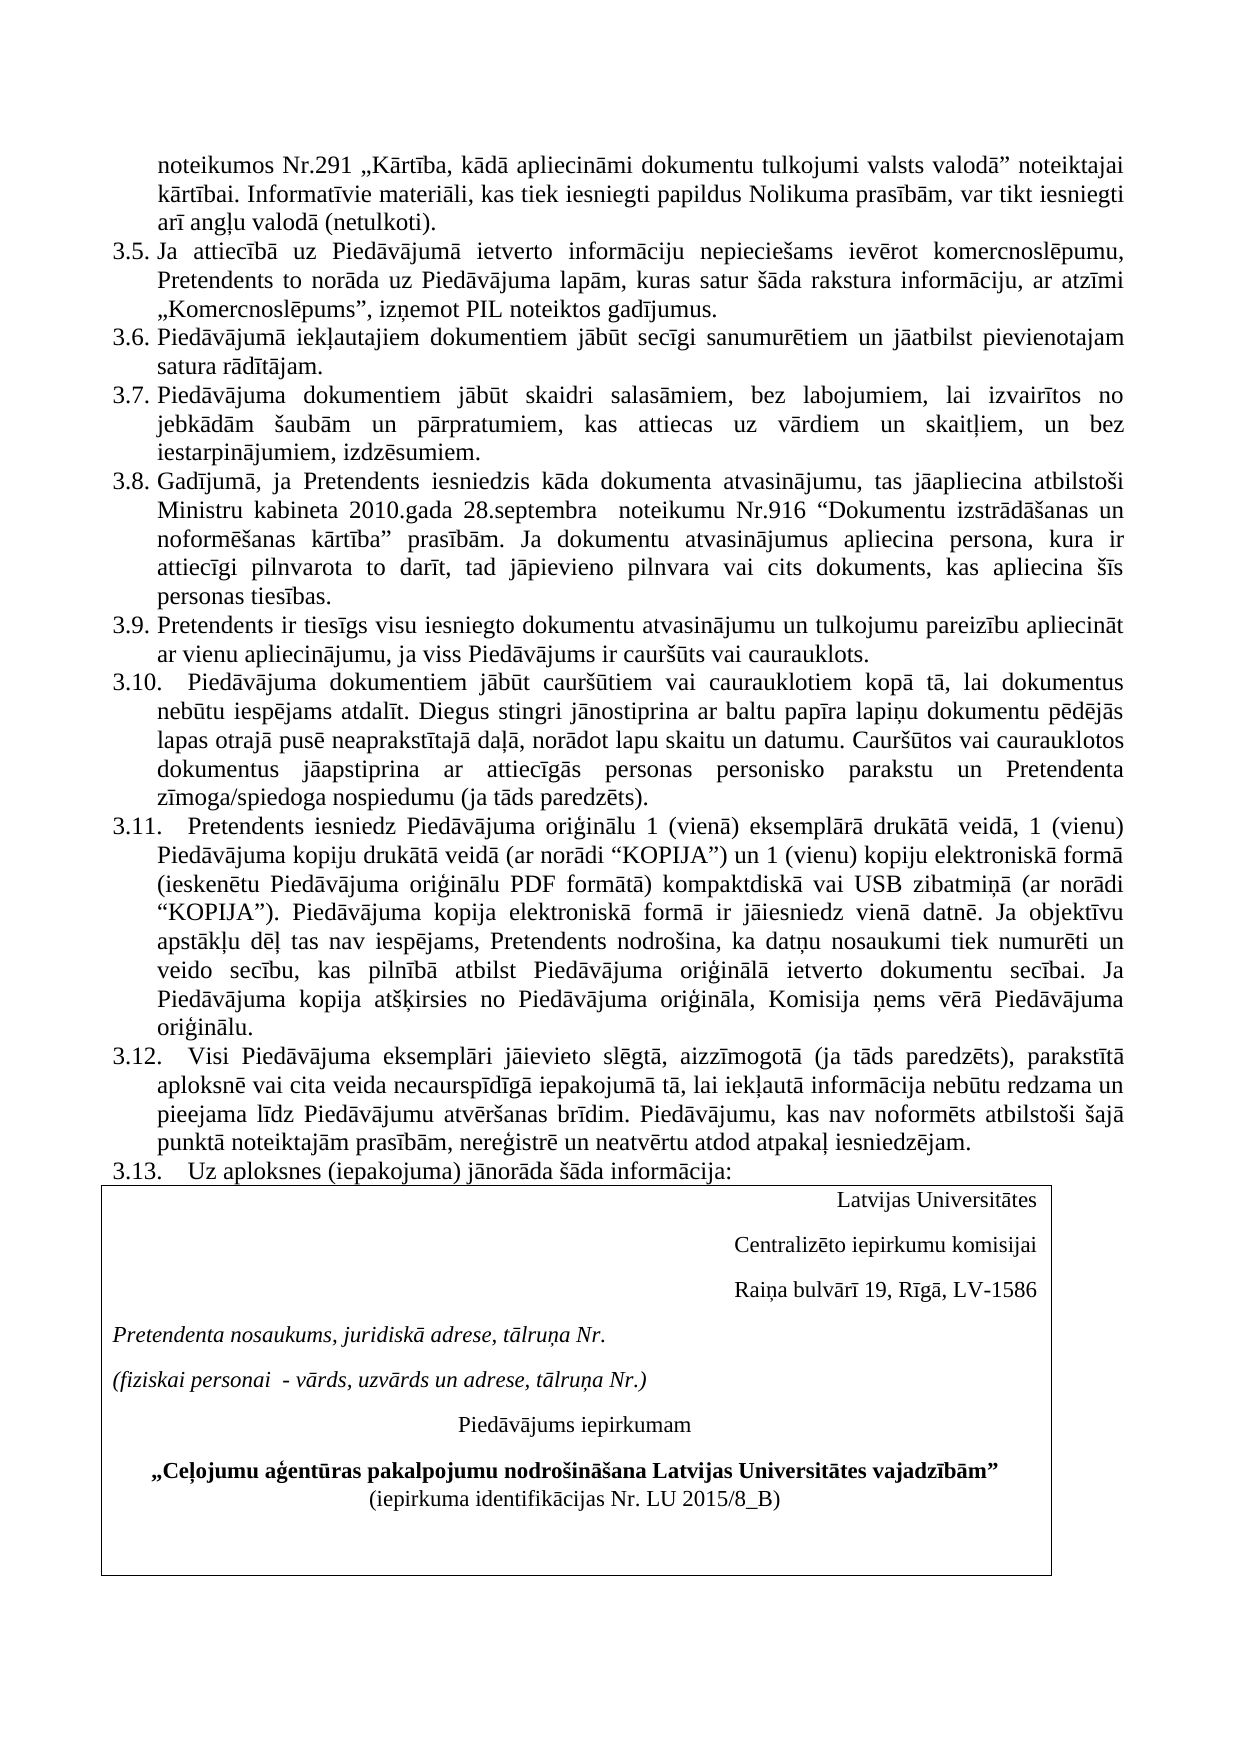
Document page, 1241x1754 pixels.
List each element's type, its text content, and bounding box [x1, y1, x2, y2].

list Uz aploksnes (iepakojuma) jānorāda šāda informācija: [112, 1156, 1125, 1185]
list Pretendents iesniedz Piedāvājuma oriģinālu 1 (vienā) eksemplārā drukātā veidā, 1 (vienu) Piedāvājuma kopiju drukātā veidā (ar norādi “KOPIJA”) un 1 (vienu) kopiju elektroniskā formā (ieskenētu Piedāvājuma oriģinālu PDF formātā) kompaktdiskā vai USB zibatmiņā (ar norādi “KOPIJA”). Piedāvājuma kopija elektroniskā formā ir jāiesniedz vienā datnē. Ja objektīvu apstākļu dēļ tas nav iespējams, Pretendents nodrošina, ka datņu nosaukumi tiek numurēti un veido secību, kas pilnībā atbilst Piedāvājuma oriģinālā ietverto dokumentu secībai. Ja Piedāvājuma kopija atšķirsies no Piedāvājuma oriģināla, Komisija ņems vērā Piedāvājuma oriģinālu. [112, 811, 1125, 1041]
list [112, 150, 1125, 236]
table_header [102, 1186, 1051, 1575]
list Piedāvājuma dokumentiem jābūt cauršūtiem vai caurauklotiem kopā tā, lai dokumentus nebūtu iespējams atdalīt. Diegus stingri jānostiprina ar baltu papīra lapiņu dokumentu pēdējās lapas otrajā pusē neaprakstītajā daļā, norādot lapu skaitu un datumu. Cauršūtos vai caurauklotos dokumentus jāapstiprina ar attiecīgās personas personisko parakstu un Pretendenta zīmoga/spiedoga nospiedumu (ja tāds paredzēts). [112, 667, 1125, 811]
list Piedāvājuma dokumentiem jābūt skaidri salasāmiem, bez labojumiem, lai izvairītos no jebkādām šaubām un pārpratumiem, kas attiecas uz vārdiem un skaitļiem, un bez iestarpinājumiem, izdzēsumiem. [112, 380, 1125, 466]
list Piedāvājumā iekļautajiem dokumentiem jābūt secīgi sanumurētiem un jāatbilst pievienotajam satura rādītājam. [112, 322, 1125, 380]
list Gadījumā, ja Pretendents iesniedzis kāda dokumenta atvasinājumu, tas jāapliecina atbilstoši Ministru kabineta 2010.gada 28.septembra noteikumu Nr.916 “Dokumentu izstrādāšanas un noformēšanas kārtība” prasībām. Ja dokumentu atvasinājumus apliecina persona, kura ir attiecīgi pilnvarota to darīt, tad jāpievieno pilnvara vai cits dokuments, kas apliecina šīs personas tiesības. [112, 466, 1125, 610]
list Visi Piedāvājuma eksemplāri jāievieto slēgtā, aizzīmogotā (ja tāds paredzēts), parakstītā aploksnē vai cita veida necaurspīdīgā iepakojumā tā, lai iekļautā informācija nebūtu redzama un pieejama līdz Piedāvājumu atvēršanas brīdim. Piedāvājumu, kas nav noformēts atbilstoši šajā punktā noteiktajām prasībām, nereģistrē un neatvērtu atdod atpakaļ iesniedzējam. [112, 1041, 1125, 1156]
list Ja attiecībā uz Piedāvājumā ietverto informāciju nepieciešams ievērot komercnoslēpumu, Pretendents to norāda uz Piedāvājuma lapām, kuras satur šāda rakstura informāciju, ar atzīmi „Komercnoslēpums”, izņemot PIL noteiktos gadījumus. [112, 236, 1125, 322]
list Pretendents ir tiesīgs visu iesniegto dokumentu atvasinājumu un tulkojumu pareizību apliecināt ar vienu apliecinājumu, ja viss Piedāvājums ir cauršūts vai caurauklots. [112, 610, 1125, 667]
